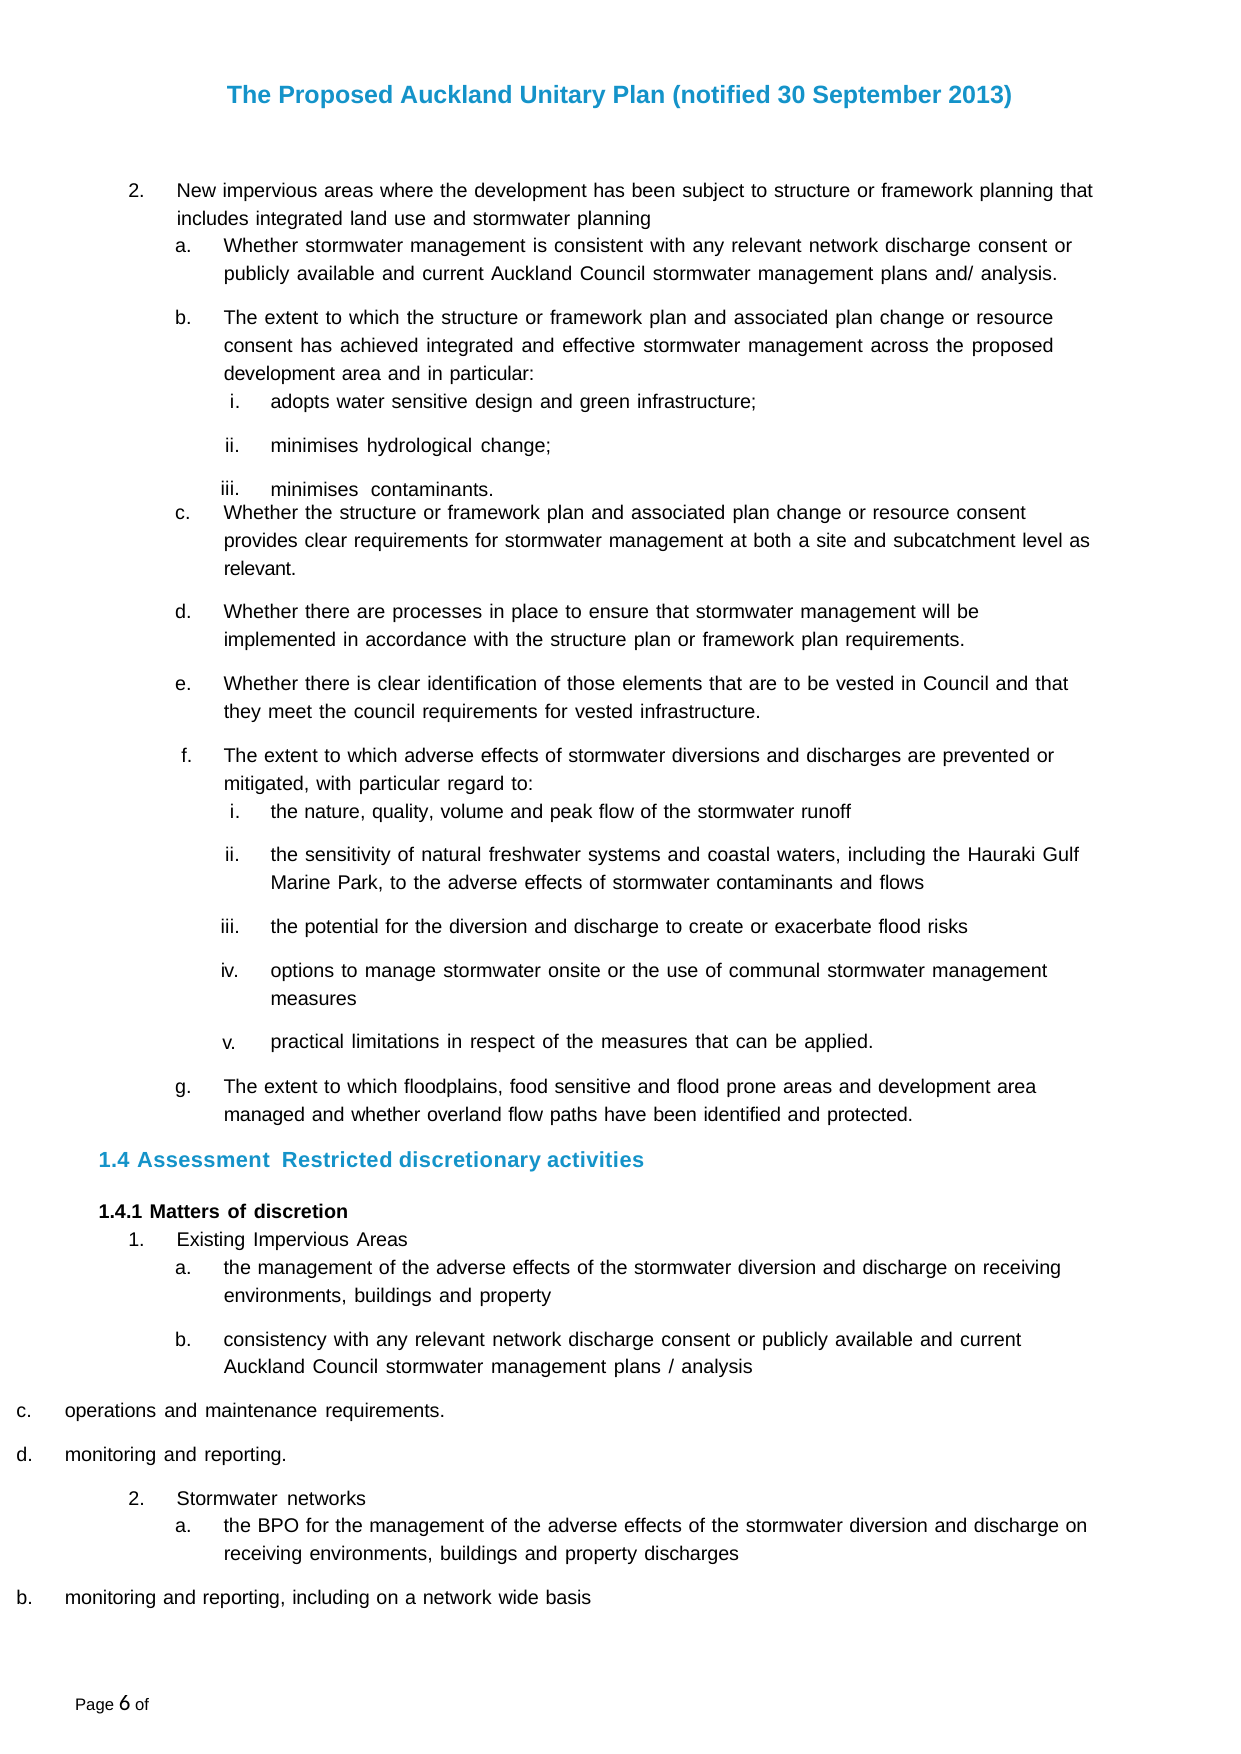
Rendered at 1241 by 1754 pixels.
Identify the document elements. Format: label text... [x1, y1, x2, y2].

text the nature, quality, volume and peak flow of the stormwater runoff [270, 799, 1117, 822]
text i. [64, 390, 240, 412]
list monitoring and reporting. [16, 1443, 1117, 1465]
text iii. iv. [219, 915, 239, 981]
text minimises contaminants. [270, 478, 1117, 500]
list Whether the structure or framework plan and associated plan change or resource consent provides clear requirements for stormwater management at both a site and sub­catchment level as relevant. [175, 501, 1107, 579]
list New impervious areas where the development has been subject to structure or framework planning that includes integrated land use and stormwater planning [128, 178, 1101, 229]
list Whether there is clear identification of those elements that are to be vested in Council and that they meet the council requirements for vested infrastructure. [175, 672, 1076, 723]
text ii. [64, 843, 239, 866]
list The extent to which adverse effects of stormwater diversions and discharges are prevented or mitigated, with particular regard to: [181, 743, 1058, 794]
text ii. iii. [219, 433, 239, 500]
list consistency with any relevant network discharge consent or publicly available and current Auckland Council stormwater management plans / analysis [175, 1327, 1027, 1378]
text v. [64, 1031, 237, 1054]
text i. [64, 799, 240, 822]
list the management of the adverse effects of the stormwater diversion and discharge on receiving environments, buildings and property [175, 1256, 1065, 1306]
text the sensitivity of natural freshwater systems and coastal waters, including the Hauraki Gulf Marine Park, to the adverse effects of stormwater contaminants and flows [270, 843, 1087, 894]
text options to manage stormwater on­site or the use of communal stormwater management measures [270, 959, 1060, 1009]
list operations and maintenance requirements. [16, 1399, 1117, 1422]
list Existing Impervious Areas [128, 1228, 1117, 1251]
subtitle Matters of discretion [98, 1200, 1117, 1222]
list Whether there are processes in place to ensure that stormwater management will be implemented in accordance with the structure plan or framework plan requirements. [175, 600, 987, 651]
list monitoring and reporting, including on a network wide basis [16, 1586, 1117, 1609]
list Whether stormwater management is consistent with any relevant network discharge consent or publicly available and current Auckland Council stormwater management plans and/ analysis. [175, 234, 1080, 285]
list Stormwater networks [128, 1486, 1117, 1509]
list The extent to which floodplains, food sensitive and flood prone areas and development area managed and whether overland flow paths have been identified and protected. [175, 1074, 1039, 1125]
list the BPO for the management of the adverse effects of the stormwater diversion and discharge on receiving environments, buildings and property discharges [175, 1514, 1093, 1565]
subtitle Assessment ­ Restricted discretionary activities [98, 1147, 1117, 1173]
text practical limitations in respect of the measures that can be applied. [270, 1030, 1117, 1053]
text the potential for the diversion and discharge to create or exacerbate flood risks [270, 915, 1117, 938]
text adopts water sensitive design and green infrastructure; minimises hydrological change; [270, 390, 842, 456]
list The extent to which the structure or framework plan and associated plan change or resource consent has achieved integrated and effective stormwater management across the proposed development area and in particular: [175, 306, 1054, 384]
